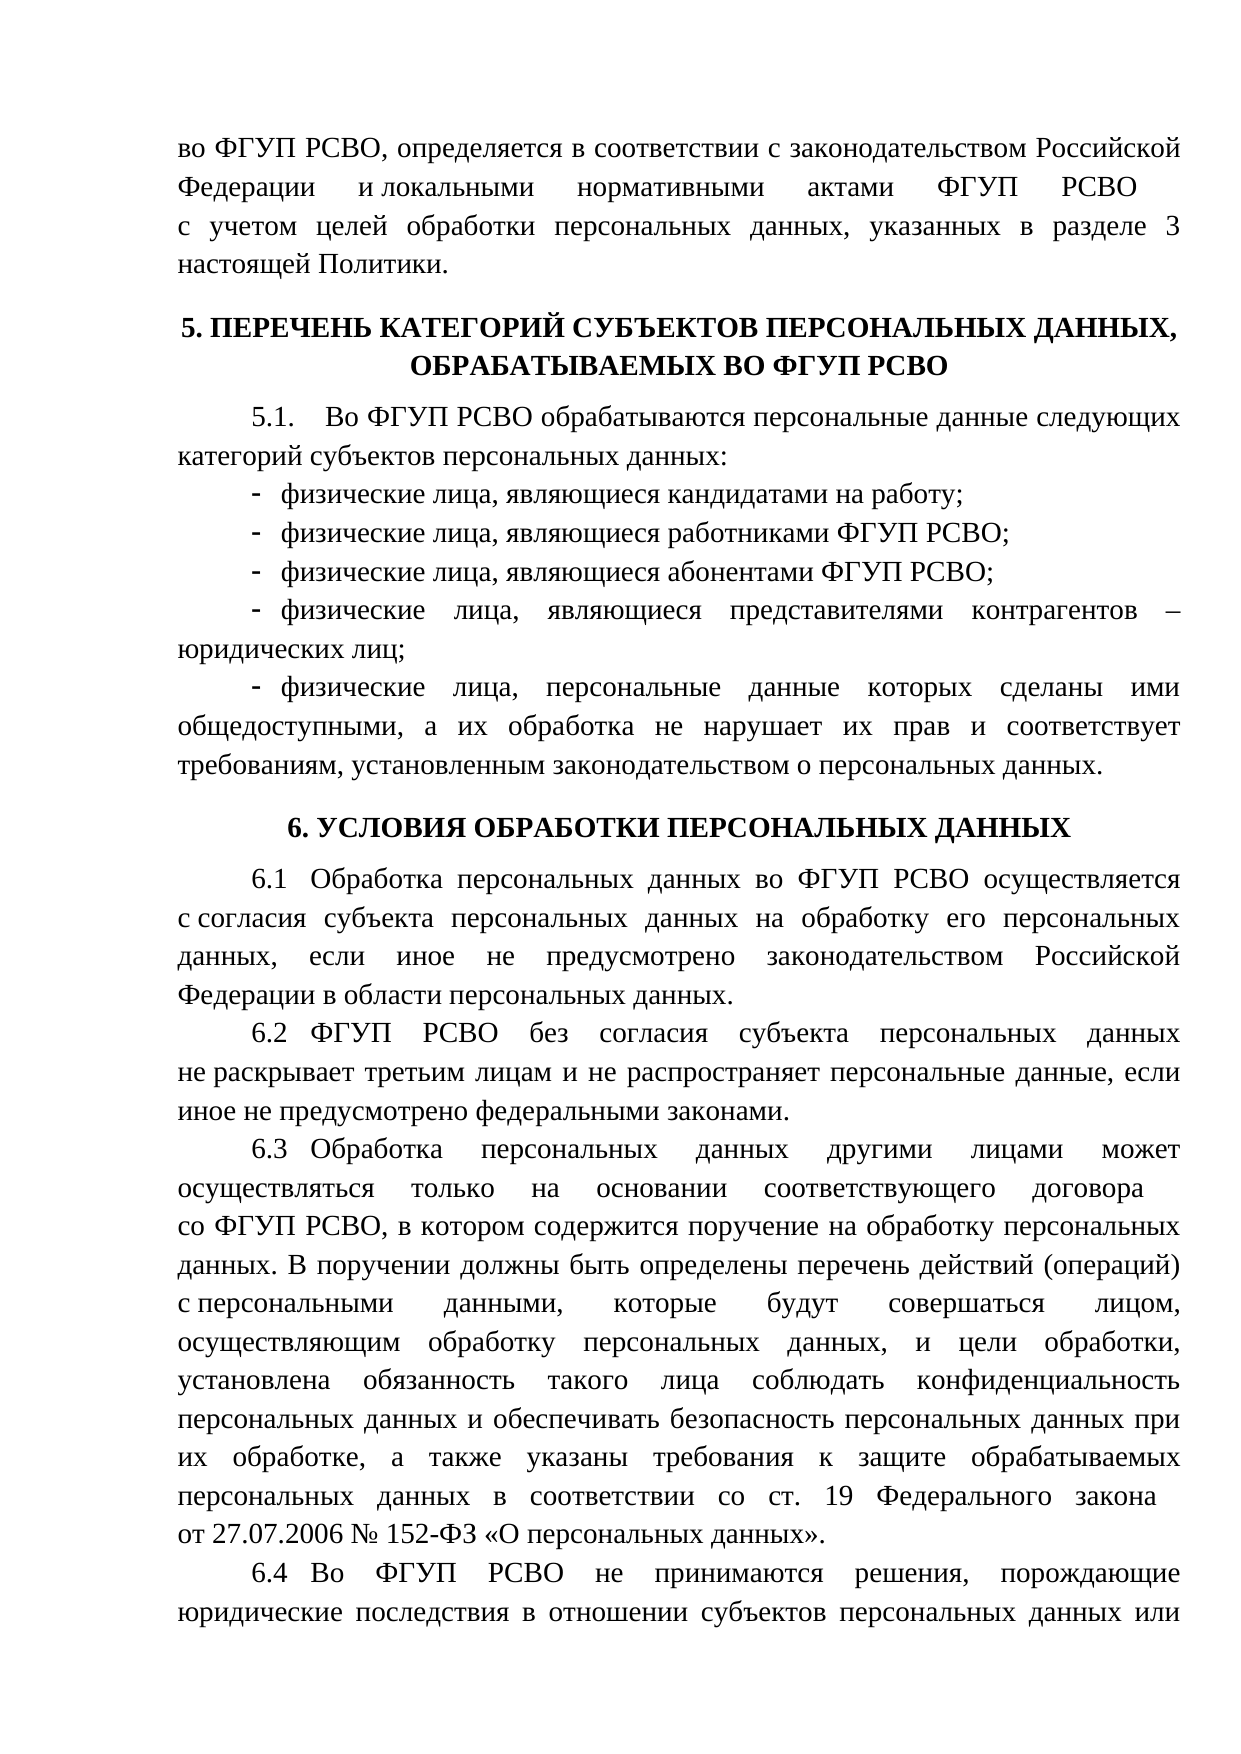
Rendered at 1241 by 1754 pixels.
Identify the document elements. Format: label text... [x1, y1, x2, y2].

list ФГУП РСВО без согласия субъекта персональных данных не раскрывает третьим лицам и не распространяет персональные данные, если иное не предусмотрено федеральными законами. [177, 1016, 1181, 1126]
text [177, 131, 1181, 280]
list физические лица, являющиеся работниками ФГУП РСВО; [177, 515, 1181, 549]
list физические лица, являющиеся представителями контрагентов –юридических лиц; [177, 592, 1181, 664]
list физические лица, являющиеся кандидатами на работу; [177, 476, 1181, 510]
text 5. ПЕРЕЧЕНЬ КАТЕГОРИЙ СУБЪЕКТОВ ПЕРСОНАЛЬНЫХ ДАННЫХ, ОБРАБАТЫВАЕМЫХ ВО ФГУП РСВО [177, 310, 1181, 382]
list физические лица, персональные данные которых сделаны ими общедоступными, а их обработка не нарушает их прав и соответствует требованиям, установленным законодательством о персональных данных. [177, 669, 1181, 780]
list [177, 1555, 1181, 1627]
list Обработка персональных данных во ФГУП РСВО осуществляется с согласия субъекта персональных данных на обработку его персональных данных, если иное не предусмотрено законодательством Российской Федерации в области персональных данных. [177, 861, 1181, 1011]
list физические лица, являющиеся абонентами ФГУП РСВО; [177, 554, 1181, 587]
text 5.1. Во ФГУП РСВО обрабатываются персональные данные следующих категорий субъектов персональных данных: [177, 399, 1181, 471]
list Обработка персональных данных другими лицами может осуществляться только на основании соответствующего договора со ФГУП РСВО, в котором содержится поручение на обработку персональных данных. В поручении должны быть определены перечень действий (операций) с персональными данными, которые будут совершаться лицом, осуществляющим обработку персональных данных, и цели обработки, установлена обязанность такого лица соблюдать конфиденциальность персональных данных и обеспечивать безопасность персональных данных при их обработке, а также указаны требования к защите обрабатываемых персональных данных в соответствии со ст. 19 Федерального закона от 27.07.2006 № 152-ФЗ «О персональных данных». [177, 1131, 1181, 1550]
text 6. УСЛОВИЯ ОБРАБОТКИ ПЕРСОНАЛЬНЫХ ДАННЫХ [177, 810, 1181, 844]
